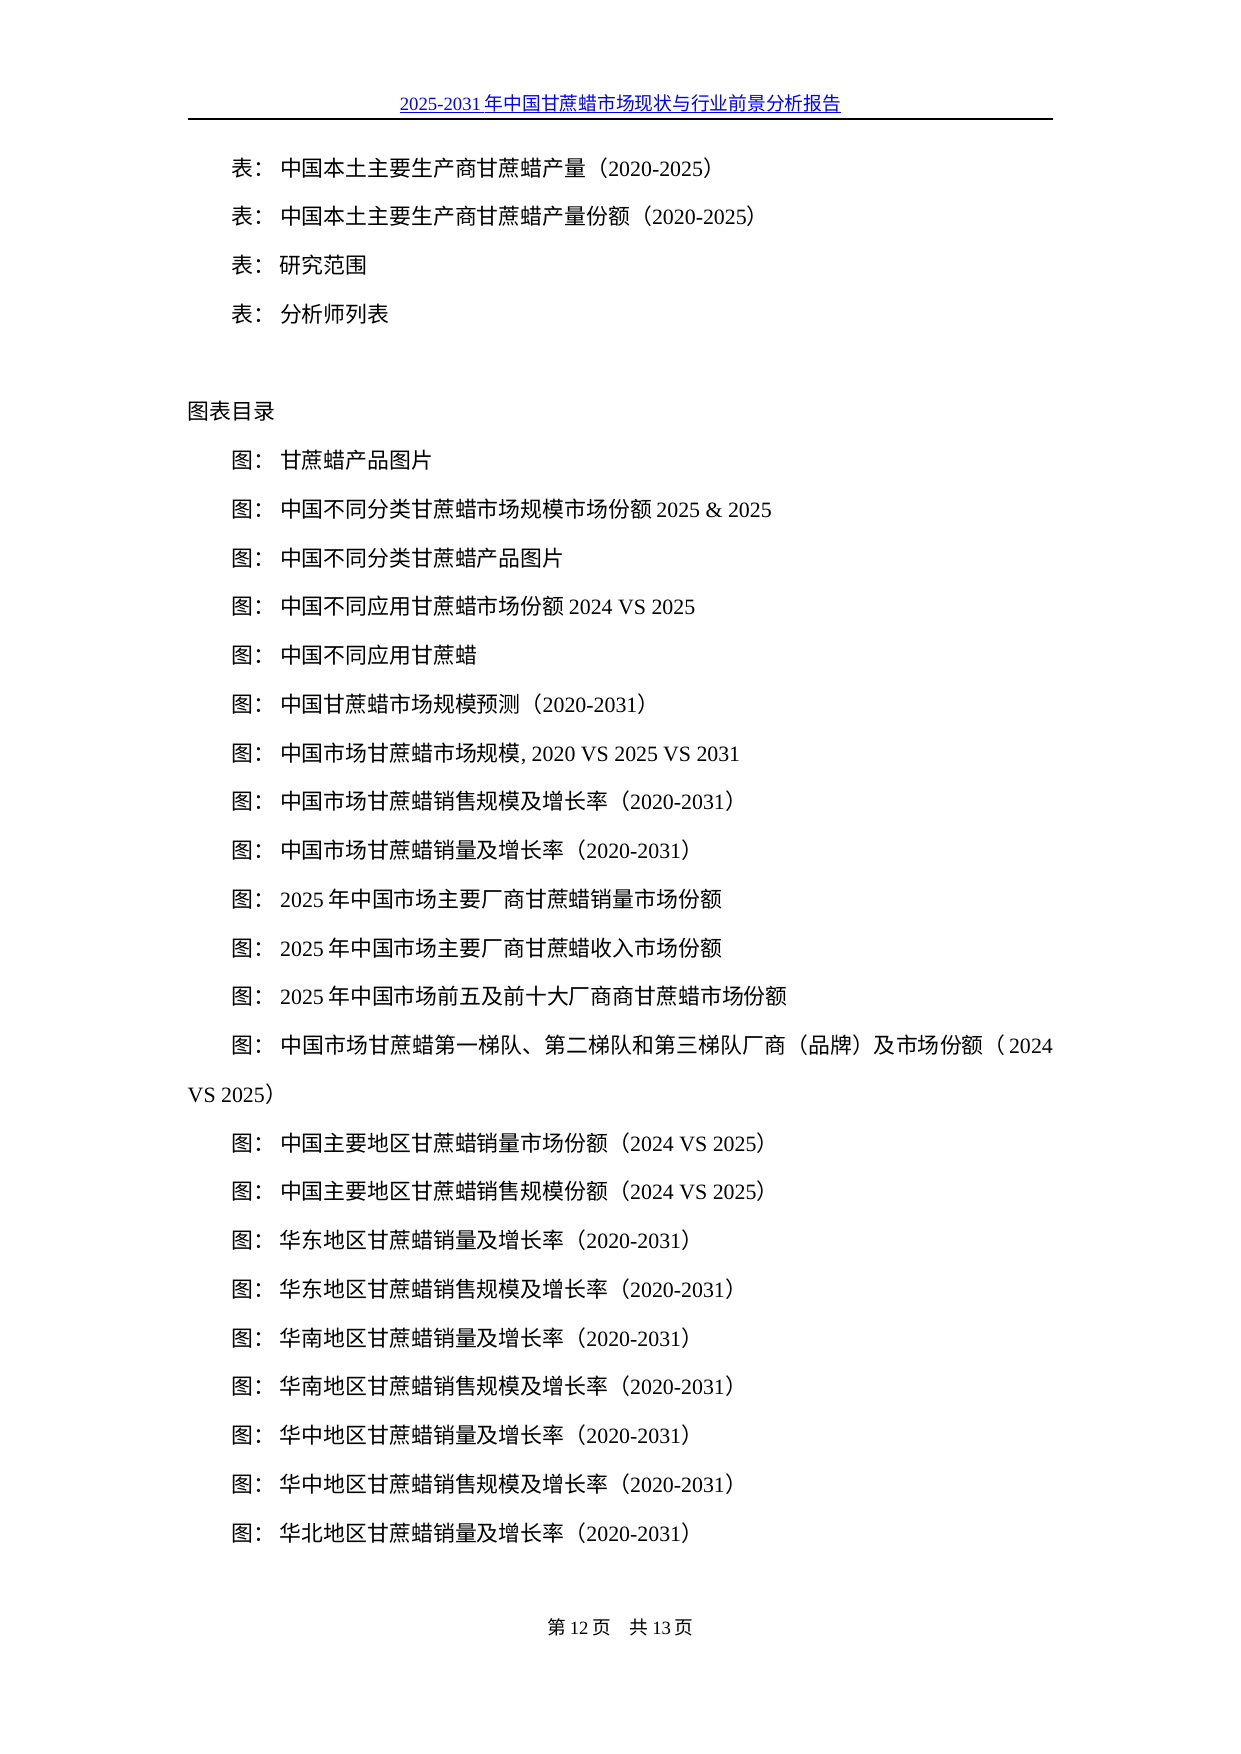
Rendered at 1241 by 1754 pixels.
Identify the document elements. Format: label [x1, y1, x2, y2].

text [187, 150, 1053, 1548]
